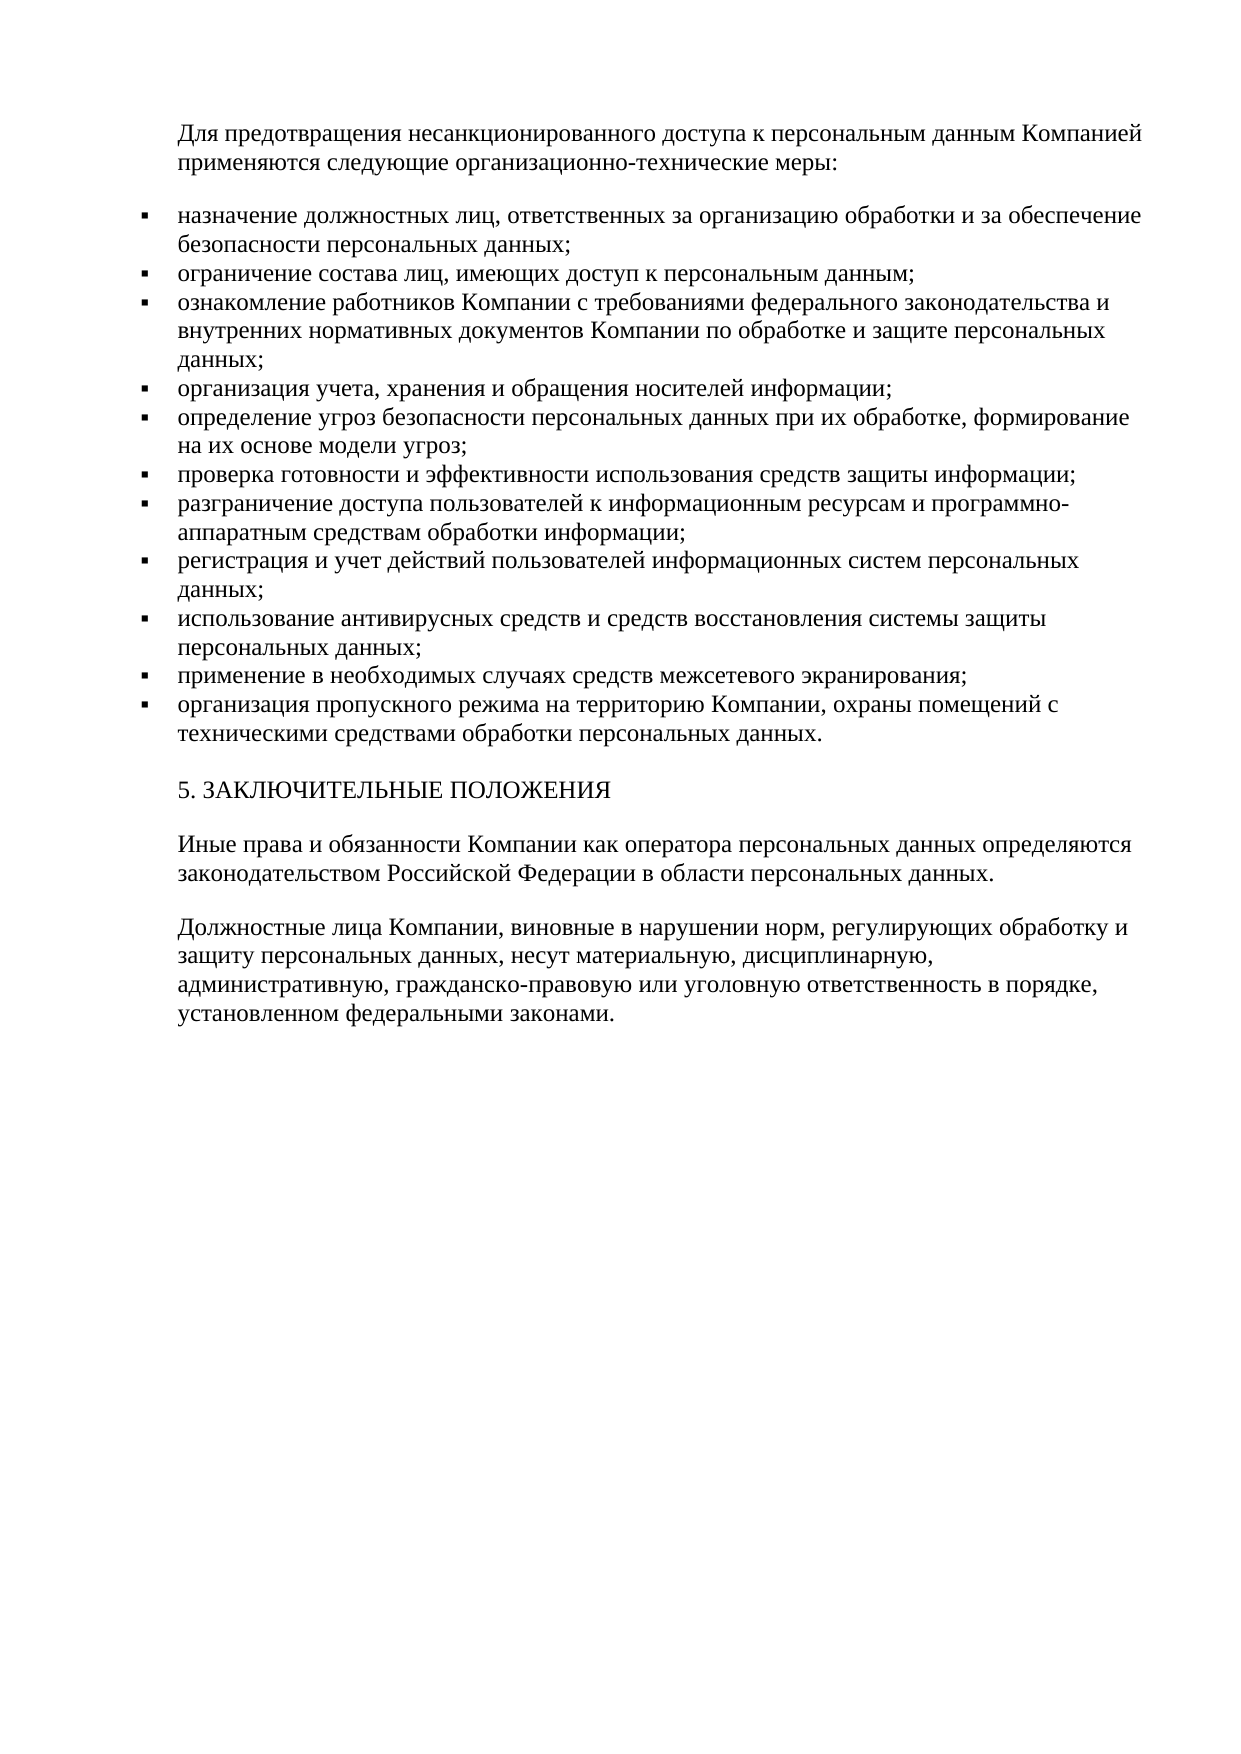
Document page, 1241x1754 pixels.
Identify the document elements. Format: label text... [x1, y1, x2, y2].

list назначение должностных лиц, ответственных за организацию обработки и за обеспечение безопасности персональных данных; [140, 201, 1152, 258]
list разграничение доступа пользователей к информационным ресурсам и программно-аппаратным средствам обработки информации; [140, 488, 1152, 546]
list проверка готовности и эффективности использования средств защиты информации; [140, 459, 1152, 488]
text 5. ЗАКЛЮЧИТЕЛЬНЫЕ ПОЛОЖЕНИЯ [177, 776, 1152, 804]
list организация пропускного режима на территорию Компании, охраны помещений с техническими средствами обработки персональных данных. [140, 689, 1152, 747]
list ознакомление работников Компании с требованиями федерального законодательства и внутренних нормативных документов Компании по обработке и защите персональных данных; [140, 287, 1152, 373]
list определение угроз безопасности персональных данных при их обработке, формирование на их основе модели угроз; [140, 402, 1152, 459]
list организация учета, хранения и обращения носителей информации; [140, 373, 1152, 402]
list регистрация и учет действий пользователей информационных систем персональных данных; [140, 546, 1152, 603]
text Должностные лица Компании, виновные в нарушении норм, регулирующих обработку и защиту персональных данных, несут материальную, дисциплинарную, административную, гражданско-правовую или уголовную ответственность в порядке, установленном федеральными законами. [177, 912, 1152, 1027]
text Для предотвращения несанкционированного доступа к персональным данным Компанией применяются следующие организационно-технические меры: [177, 118, 1152, 176]
list использование антивирусных средств и средств восстановления системы защиты персональных данных; [140, 603, 1152, 661]
text Иные права и обязанности Компании как оператора персональных данных определяются законодательством Российской Федерации в области персональных данных. [177, 829, 1152, 887]
list применение в необходимых случаях средств межсетевого экранирования; [140, 661, 1152, 689]
list ограничение состава лиц, имеющих доступ к персональным данным; [140, 258, 1152, 287]
